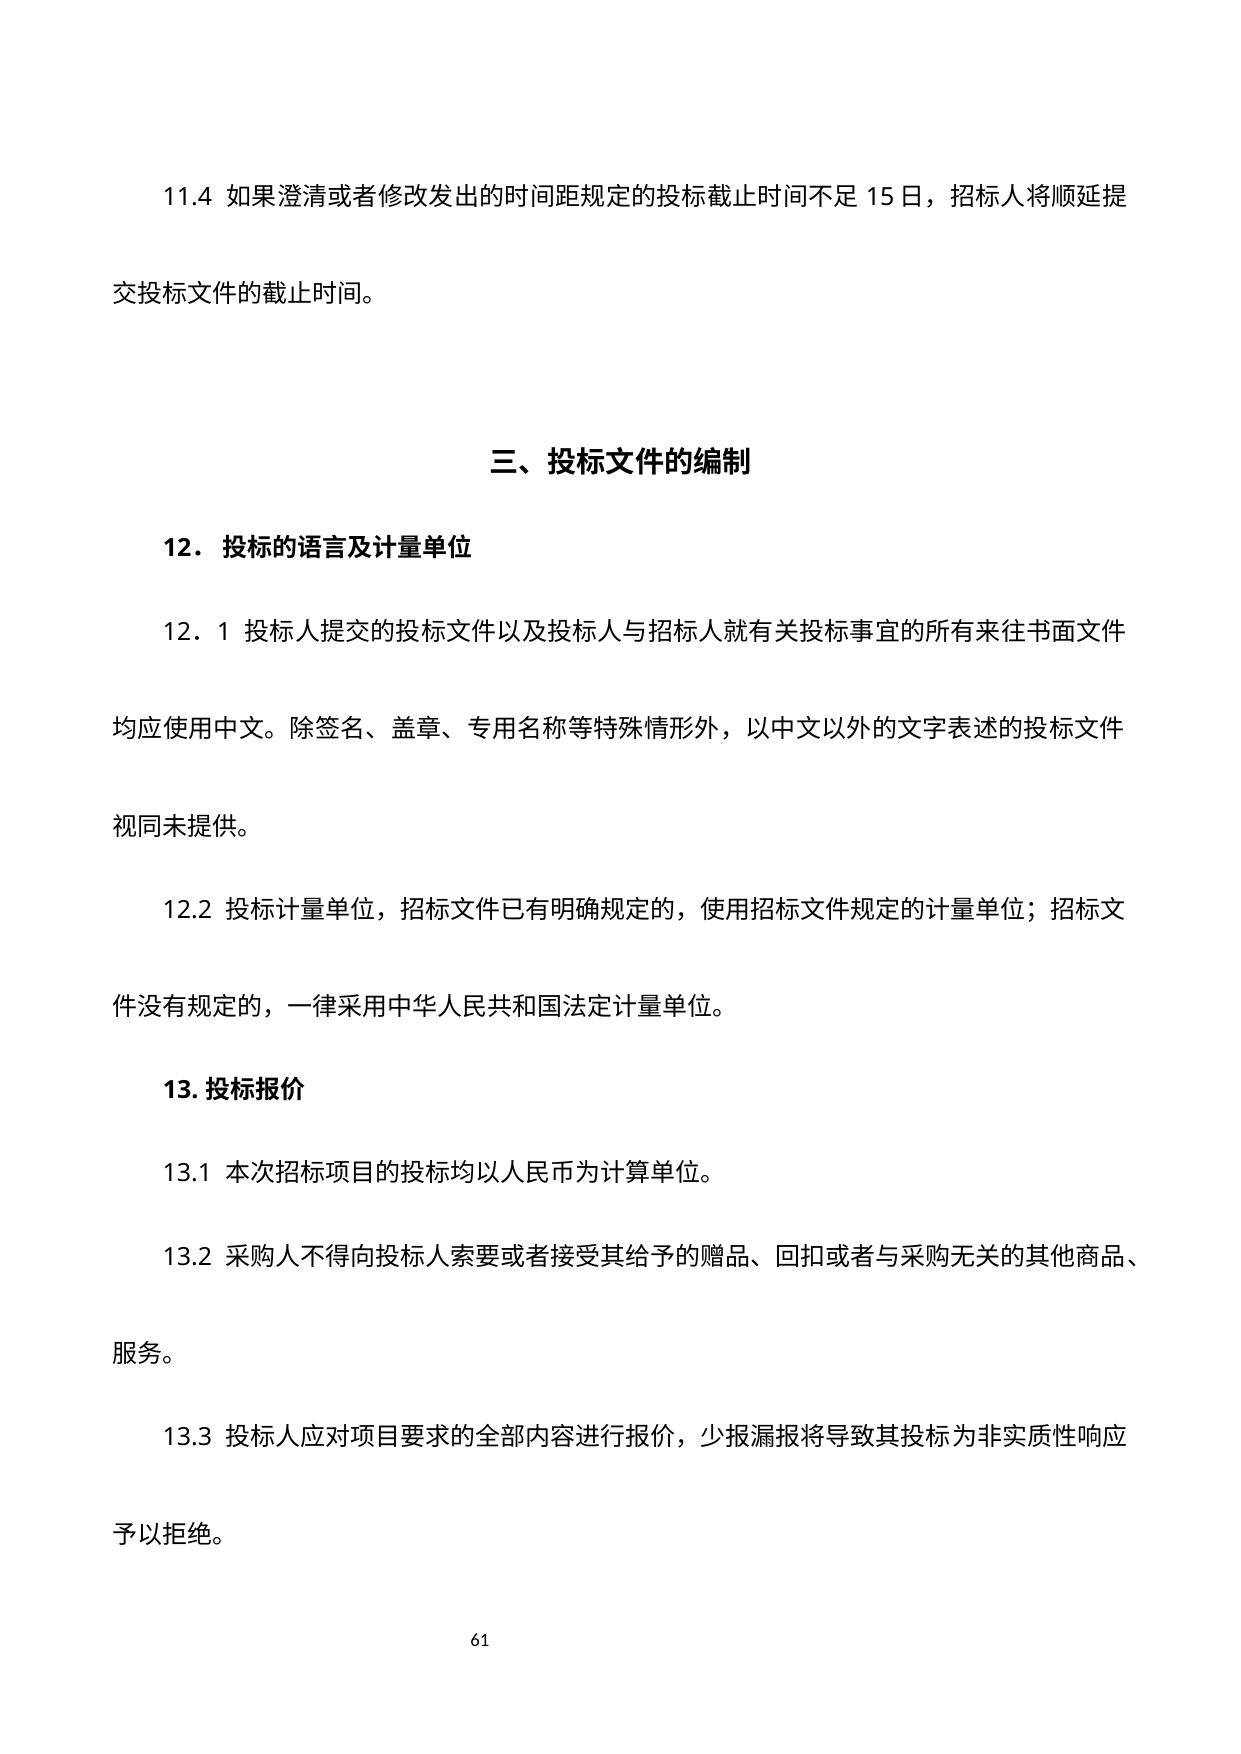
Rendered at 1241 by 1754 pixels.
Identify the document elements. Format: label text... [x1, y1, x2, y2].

text 12．1 投标人提交的投标文件以及投标人与招标人就有关投标事宜的所有来往书面文件均应使用中文。除签名、盖章、专用名称等特殊情形外，以中文以外的文字表述的投标文件视同未提供。 [112, 597, 1128, 857]
text 三、投标文件的编制 [112, 427, 1128, 492]
text 13.3 投标人应对项目要求的全部内容进行报价，少报漏报将导致其投标为非实质性响应予以拒绝。 [112, 1402, 1128, 1565]
text 12． 投标的语言及计量单位 [112, 513, 1128, 578]
text 13. 投标报价 [112, 1055, 1128, 1120]
text 13.1 本次招标项目的投标均以人民币为计算单位。 [112, 1138, 1128, 1203]
text 13.2 采购人不得向投标人索要或者接受其给予的赠品、回扣或者与采购无关的其他商品、服务。 [112, 1222, 1128, 1384]
text 12.2 投标计量单位，招标文件已有明确规定的，使用招标文件规定的计量单位；招标文件没有规定的，一律采用中华人民共和国法定计量单位。 [112, 875, 1128, 1037]
text 11.4 如果澄清或者修改发出的时间距规定的投标截止时间不足15日，招标人将顺延提交投标文件的截止时间。 [112, 162, 1128, 324]
